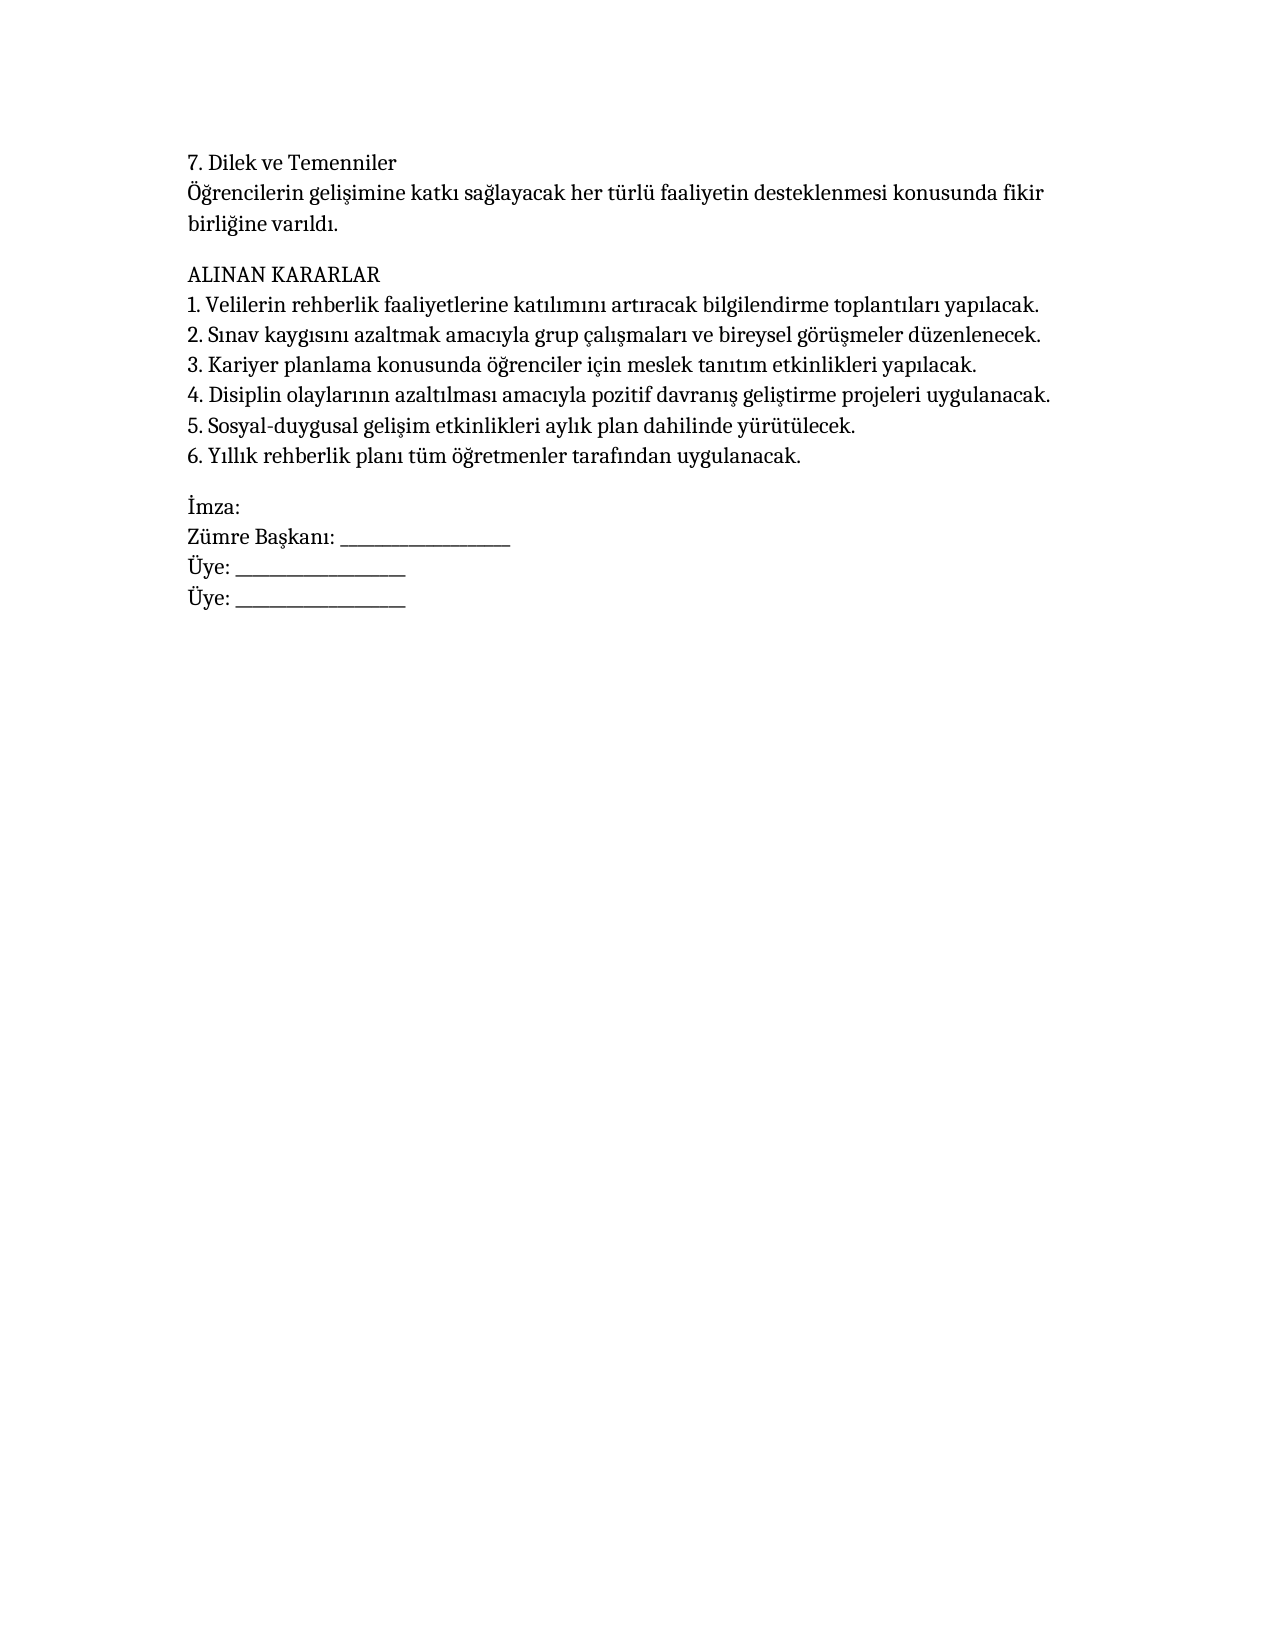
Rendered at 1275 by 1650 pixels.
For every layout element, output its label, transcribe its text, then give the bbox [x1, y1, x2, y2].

text 7. Dilek ve Temenniler Öğrencilerin gelişimine katkı sağlayacak her türlü faaliyetin desteklenmesi konusunda fikir birliğine varıldı. [187, 150, 1087, 237]
text İmza: Zümre Başkanı: ____________________ Üye: ____________________ Üye: ____________________ [187, 494, 1087, 641]
text ALINAN KARARLAR 1. Velilerin rehberlik faaliyetlerine katılımını artıracak bilgilendirme toplantıları yapılacak. 2. Sınav kaygısını azaltmak amacıyla grup çalışmaları ve bireysel görüşmeler düzenlenecek. 3. Kariyer planlama konusunda öğrenciler için meslek tanıtım etkinlikleri yapılacak. 4. Disiplin olaylarının azaltılması amacıyla pozitif davranış geliştirme projeleri uygulanacak. 5. Sosyal-duygusal gelişim etkinlikleri aylık plan dahilinde yürütülecek. 6. Yıllık rehberlik planı tüm öğretmenler tarafından uygulanacak. [187, 261, 1087, 469]
